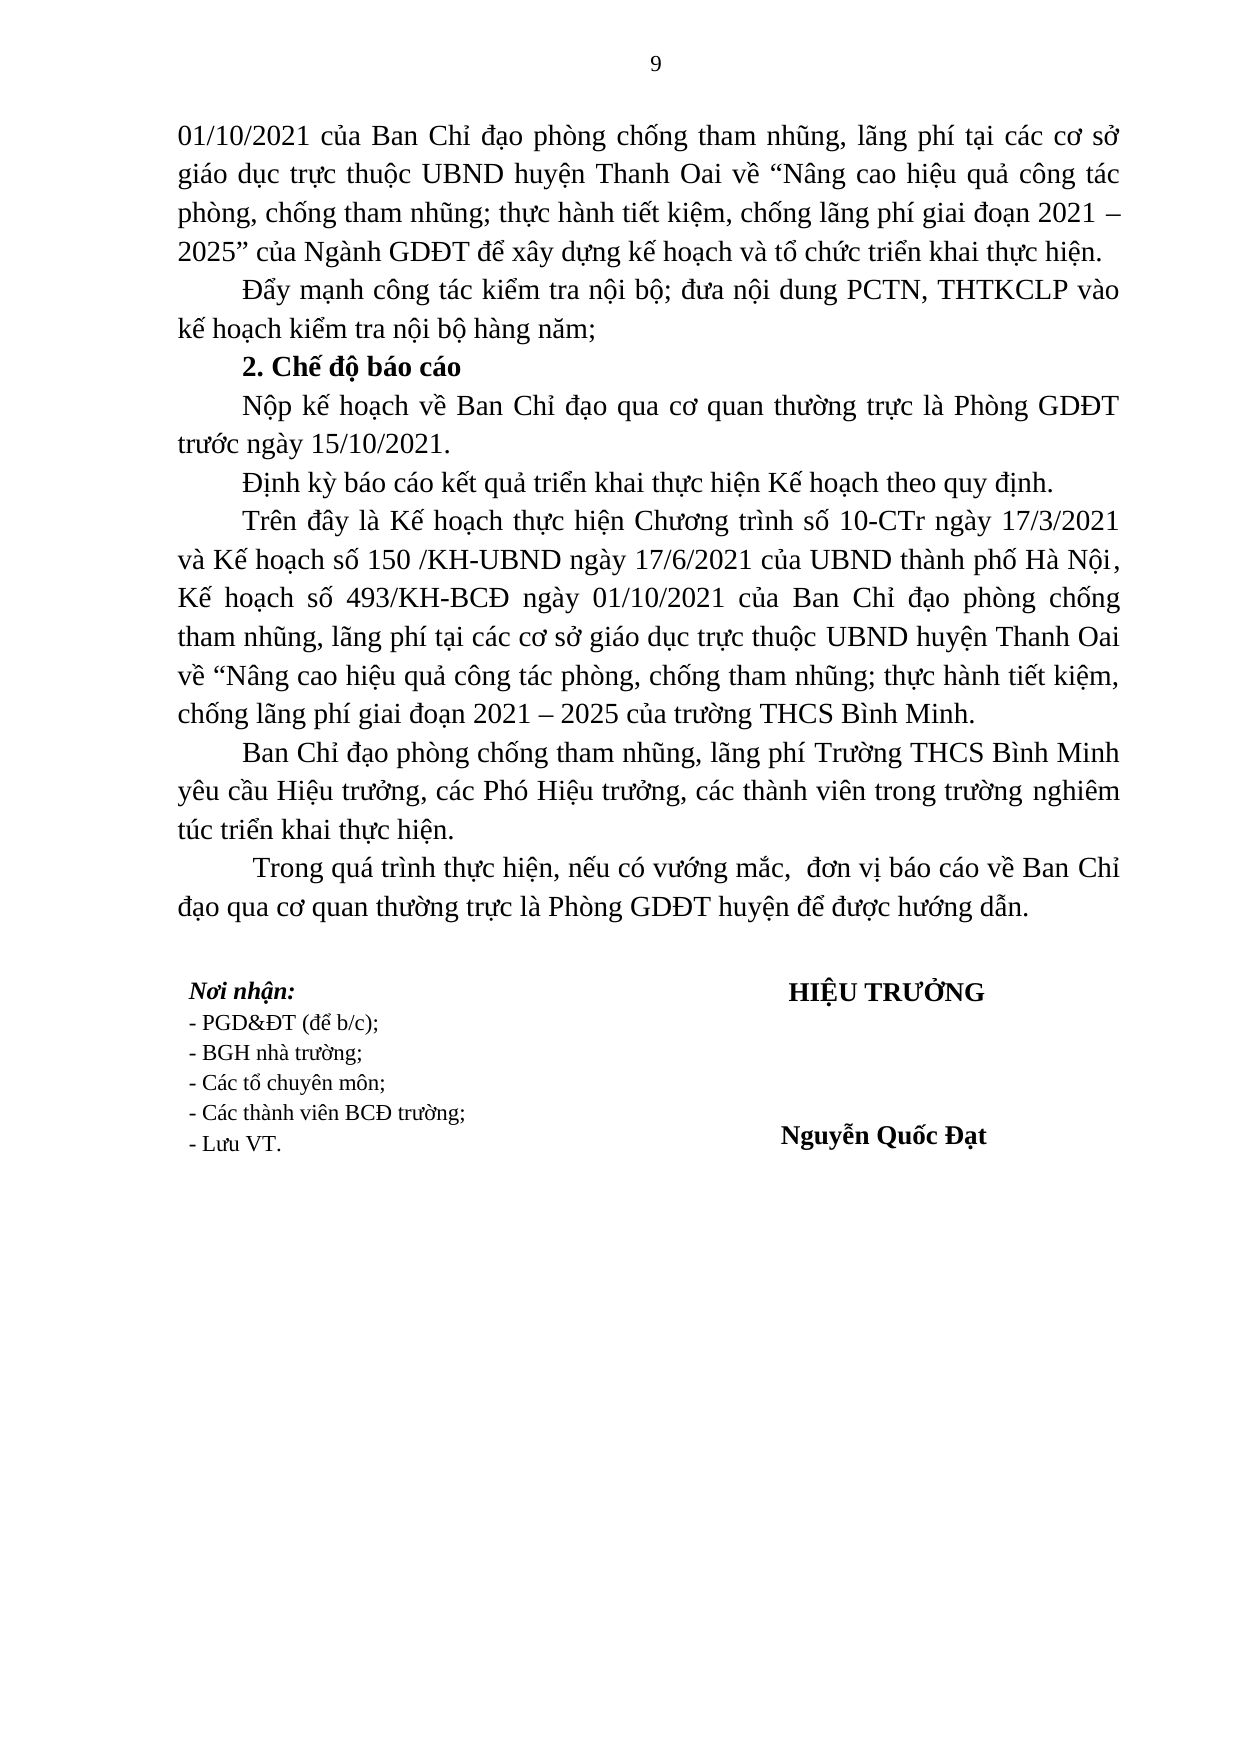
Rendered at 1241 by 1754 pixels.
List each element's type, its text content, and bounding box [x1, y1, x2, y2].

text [177, 118, 1120, 267]
text Định kỳ báo cáo kết quả triển khai thực hiện Kế hoạch theo quy định. [177, 465, 1120, 498]
text Ban Chỉ đạo phòng chống tham nhũng, lãng phí Trường THCS Bình Minh yêu cầu Hiệu trưởng, các Phó Hiệu trưởng, các thành viên trong trường nghiêm túc triển khai thực hiện. [177, 735, 1120, 845]
table_header HIỆU TRƯỞNG Nguyễn Quốc Đạt [648, 976, 1121, 1173]
table_header Nơi nhận: - PGD&ĐT (để b/c); - BGH nhà trường; - Các tổ chuyên môn; - Các thành viên BCĐ trường; - Lưu VT. [177, 976, 648, 1173]
text 2. Chế độ báo cáo [177, 349, 1120, 383]
text Trên đây là Kế hoạch thực hiện Chương trình số 10-CTr ngày 17/3/2021 và Kế hoạch số 150 /KH-UBND ngày 17/6/2021 của UBND thành phố Hà Nội, Kế hoạch số 493/KH-BCĐ ngày 01/10/2021 của Ban Chỉ đạo phòng chống tham nhũng, lãng phí tại các cơ sở giáo dục trực thuộc UBND huyện Thanh Oai về “Nâng cao hiệu quả công tác phòng, chống tham nhũng; thực hành tiết kiệm, chống lãng phí giai đoạn 2021 – 2025 của trường THCS Bình Minh. [177, 503, 1120, 730]
text Trong quá trình thực hiện, nếu có vướng mắc, đơn vị báo cáo về Ban Chỉ đạo qua cơ quan thường trực là Phòng GDĐT huyện để được hướng dẫn. [177, 850, 1120, 922]
text Đẩy mạnh công tác kiểm tra nội bộ; đưa nội dung PCTN, THTKCLP vào kế hoạch kiểm tra nội bộ hàng năm; [177, 272, 1120, 344]
text Nộp kế hoạch về Ban Chỉ đạo qua cơ quan thường trực là Phòng GDĐT trước ngày 15/10/2021. [177, 388, 1120, 460]
